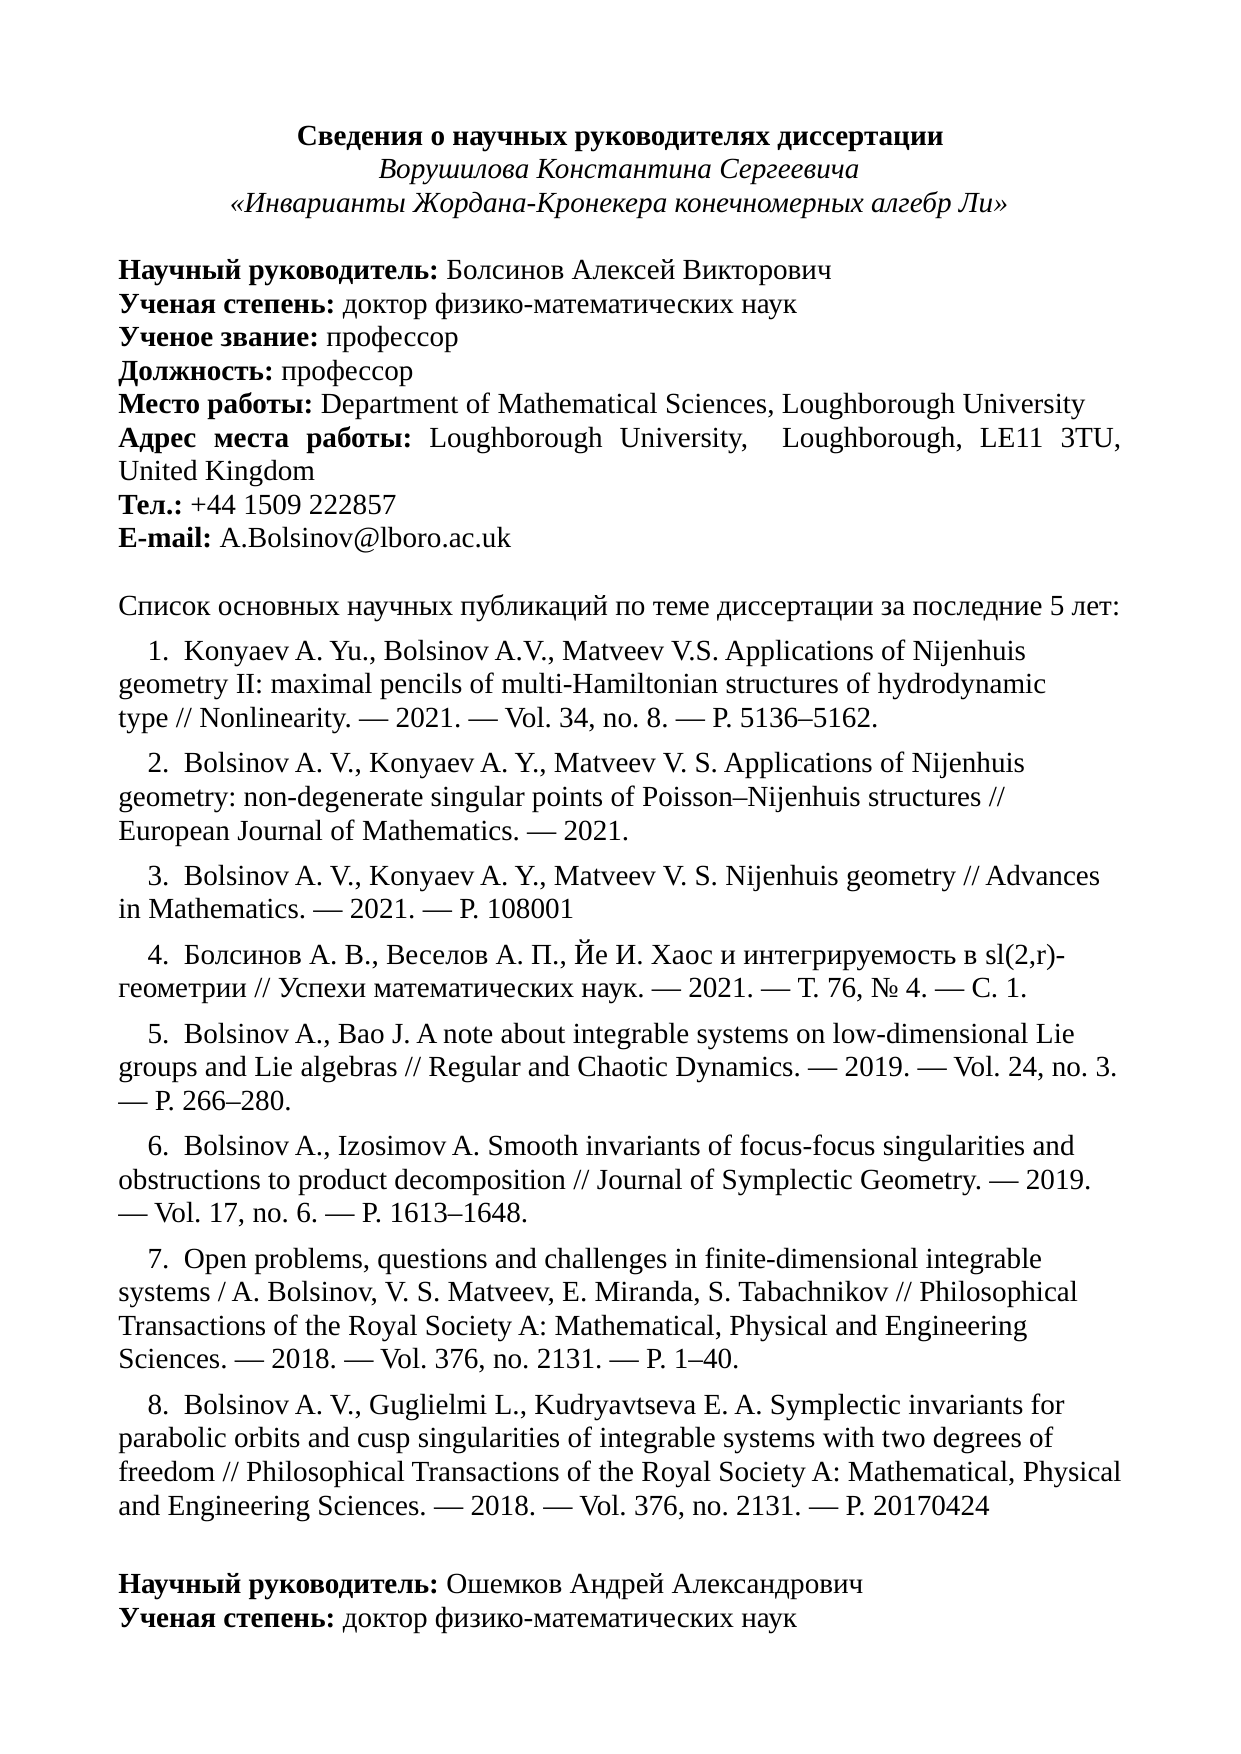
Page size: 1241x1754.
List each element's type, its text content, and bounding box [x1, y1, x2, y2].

text 2. Bolsinov A. V., Konyaev A. Y., Matveev V. S. Applications of Nijenhuis geometry: non-degenerate singular points of Poisson–Nijenhuis structures // European Journal of Mathematics. — 2021. [118, 746, 1122, 846]
text 1. Konyaev A. Yu., Bolsinov A.V., Matveev V.S. Applications of Nijenhuis geometry II: maximal pencils of multi-Hamiltonian structures of hydrodynamic type // Nonlinearity. — 2021. — Vol. 34, no. 8. — P. 5136–5162. [118, 633, 1122, 734]
text Ученая степень: доктор физико-математических наук [118, 286, 1122, 319]
text 7. Open problems, questions and challenges in finite-dimensional integrable systems / A. Bolsinov, V. S. Matveev, E. Miranda, S. Tabachnikov // Philosophical Transactions of the Royal Society A: Mathematical, Physical and Engineering Sciences. — 2018. — Vol. 376, no. 2131. — P. 1–40. [118, 1241, 1122, 1375]
text 3. Bolsinov A. V., Konyaev A. Y., Matveev V. S. Nijenhuis geometry // Advances in Mathematics. — 2021. — P. 108001 [118, 858, 1122, 925]
text Список основных научных публикаций по теме диссертации за последние 5 лет: [118, 588, 1122, 621]
text E-mail: A.Bolsinov@lboro.ac.uk [118, 521, 1122, 554]
text 8. Bolsinov A. V., Guglielmi L., Kudryavtseva E. A. Symplectic invariants for parabolic orbits and cusp singularities of integrable systems with two degrees of freedom // Philosophical Transactions of the Royal Society A: Mathematical, Physical and Engineering Sciences. — 2018. — Vol. 376, no. 2131. — P. 20170424 [118, 1387, 1122, 1521]
text Тел.: +44 1509 222857 [118, 487, 1122, 521]
text Научный руководитель: Ошемков Андрей Александрович [118, 1567, 1122, 1600]
text Ученая степень: доктор физико-математических наук [118, 1600, 1122, 1634]
text Адрес места работы: Loughborough University, Loughborough, LE11 3TU, United Kingdom [118, 420, 1122, 487]
text Ворушилова Константина Сергеевича [118, 152, 1122, 185]
text Должность: профессор [118, 353, 1122, 386]
text Место работы: Department of Мathematical Sciences, Loughborough University [118, 386, 1122, 420]
text 4. Болсинов А. В., Веселов А. П., Йе И. Хаос и интегрируемость в sl(2,r)-геометрии // Успехи математических наук. — 2021. — Т. 76, № 4. — С. 1. [118, 937, 1122, 1004]
text 5. Bolsinov A., Bao J. A note about integrable systems on low-dimensional Lie groups and Lie algebras // Regular and Chaotic Dynamics. — 2019. — Vol. 24, no. 3. — P. 266–280. [118, 1016, 1122, 1117]
text Сведения о научных руководителях диссертации [118, 118, 1122, 152]
text Ученое звание: профессор [118, 319, 1122, 353]
text «Инварианты Жордана-Кронекера конечномерных алгебр Ли» [118, 185, 1122, 219]
text 6. Bolsinov A., Izosimov A. Smooth invariants of focus-focus singularities and obstructions to product decomposition // Journal of Symplectic Geometry. — 2019. — Vol. 17, no. 6. — P. 1613–1648. [118, 1128, 1122, 1229]
text Научный руководитель: Болсинов Алексей Викторович [118, 252, 1122, 286]
